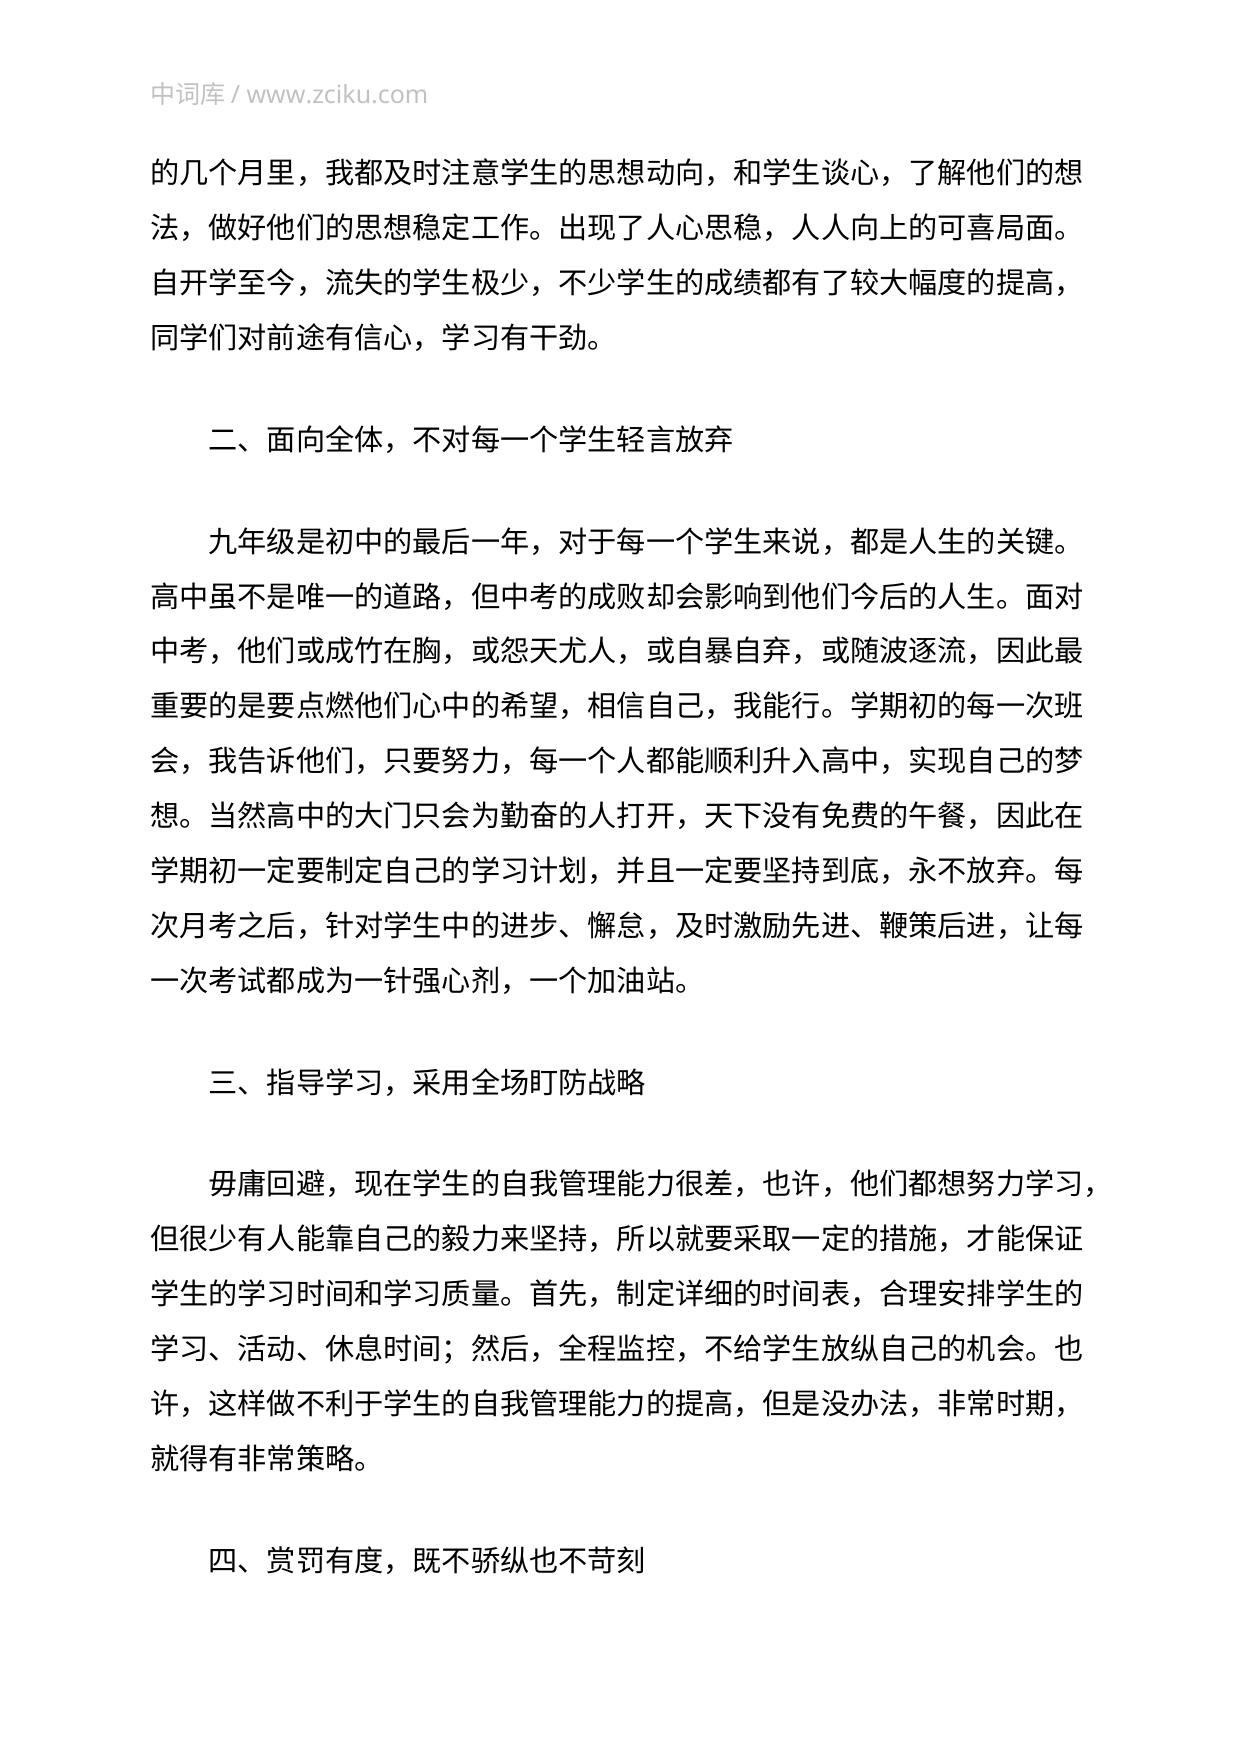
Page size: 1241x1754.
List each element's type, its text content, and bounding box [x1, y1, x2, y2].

text 九年级是初中的最后一年，对于每一个学生来说，都是人生的关键。高中虽不是唯一的道路，但中考的成败却会影响到他们今后的人生。面对中考，他们或成竹在胸，或怨天尤人，或自暴自弃，或随波逐流，因此最重要的是要点燃他们心中的希望，相信自己，我能行。学期初的每一次班会，我告诉他们，只要努力，每一个人都能顺利升入高中，实现自己的梦想。当然高中的大门只会为勤奋的人打开，天下没有免费的午餐，因此在学期初一定要制定自己的学习计划，并且一定要坚持到底，永不放弃。每次月考之后，针对学生中的进步、懈怠，及时激励先进、鞭策后进，让每一次考试都成为一针强心剂，一个加油站。 [150, 518, 1090, 1000]
text 二、面向全体，不对每一个学生轻言放弃 [150, 416, 1090, 459]
text 三、指导学习，采用全场盯防战略 [150, 1059, 1090, 1101]
text 四、赏罚有度，既不骄纵也不苛刻 [150, 1537, 1090, 1579]
text 毋庸回避，现在学生的自我管理能力很差，也许，他们都想努力学习，但很少有人能靠自己的毅力来坚持，所以就要采取一定的措施，才能保证学生的学习时间和学习质量。首先，制定详细的时间表，合理安排学生的学习、活动、休息时间；然后，全程监控，不给学生放纵自己的机会。也许，这样做不利于学生的自我管理能力的提高，但是没办法，非常时期，就得有非常策略。 [150, 1161, 1090, 1478]
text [150, 150, 1090, 357]
